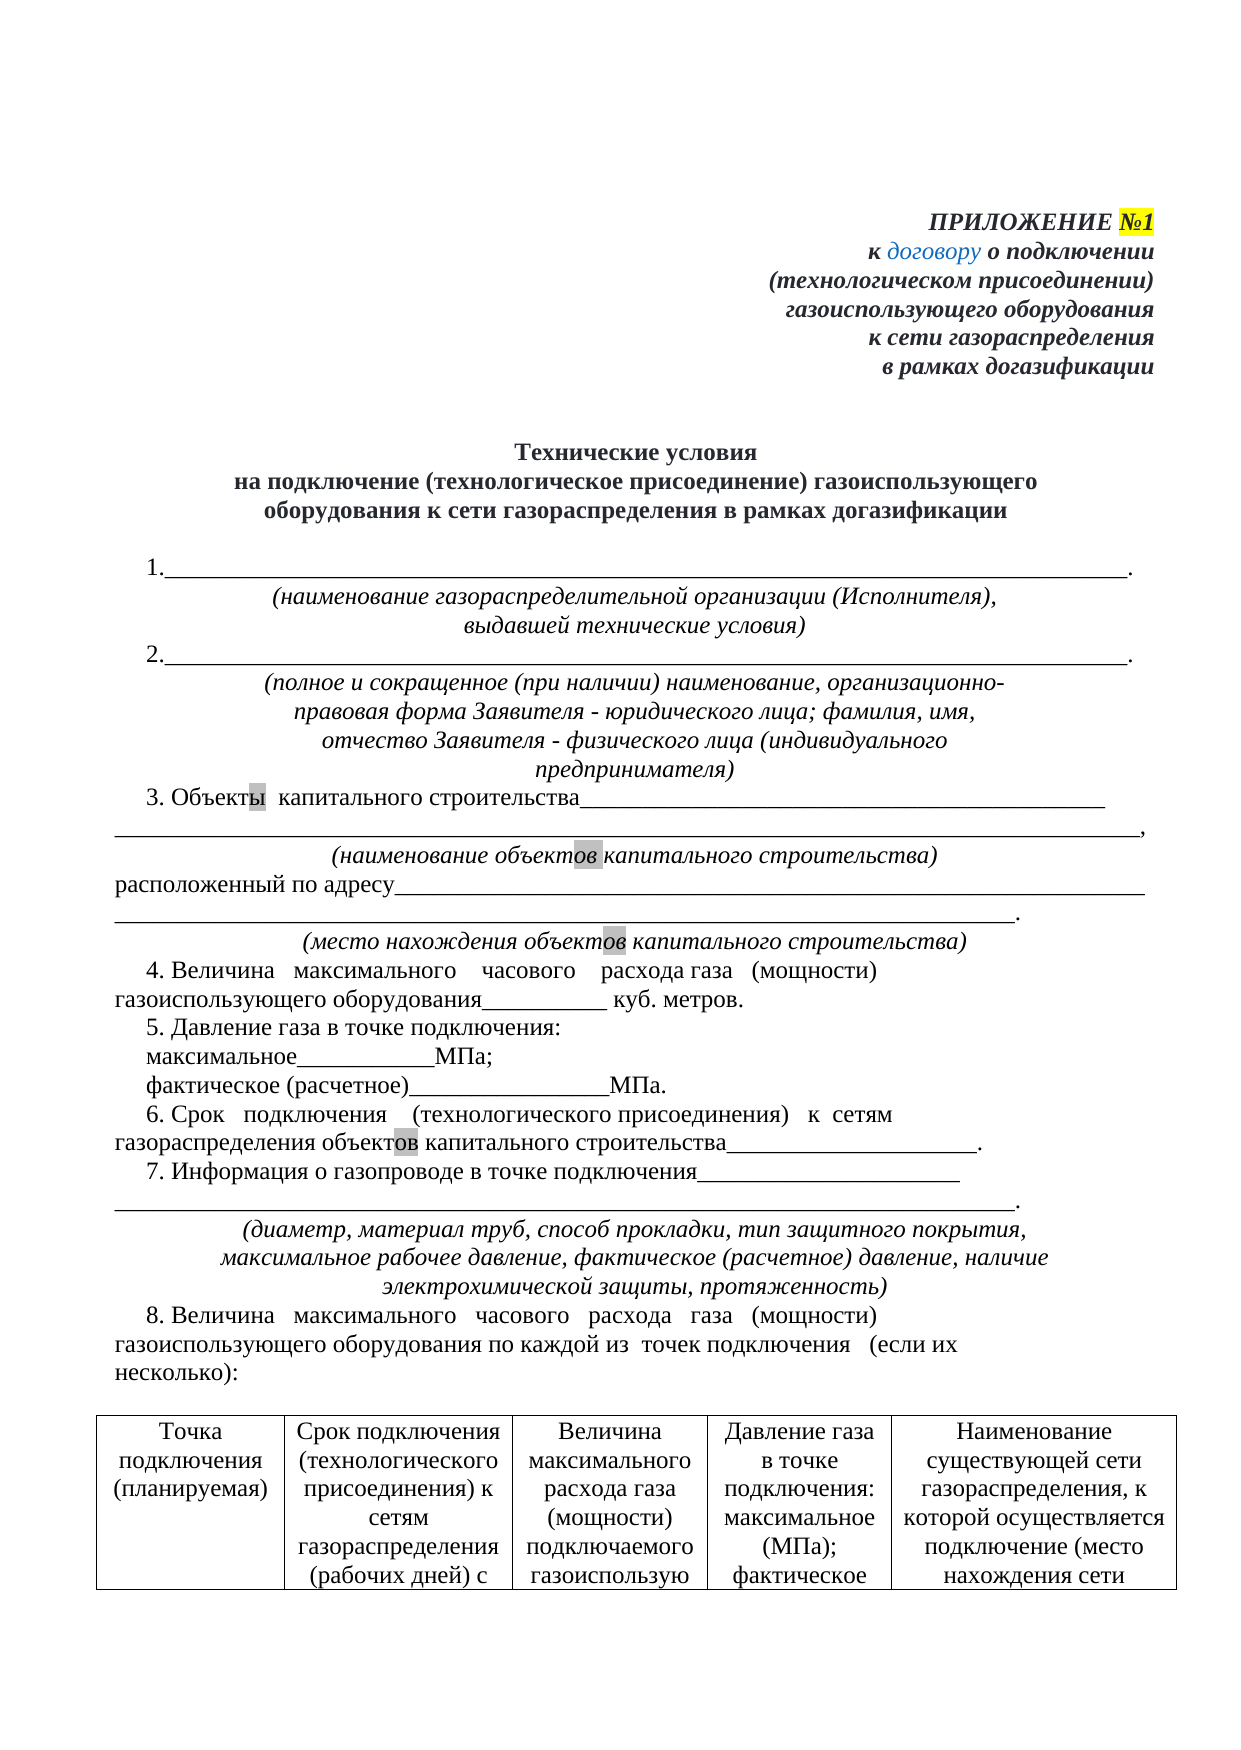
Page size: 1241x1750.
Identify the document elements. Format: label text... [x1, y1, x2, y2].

text 4. Величина максимального часового расхода газа (мощности) [114, 955, 1157, 984]
text (наименование объектов капитального строительства) [603, 840, 1157, 869]
text несколько): [114, 1357, 1157, 1386]
text предпринимателя) [114, 754, 1157, 782]
text максимальное рабочее давление, фактическое (расчетное) давление, наличие [114, 1242, 1157, 1271]
text 8. Величина максимального часового расхода газа (мощности) [114, 1300, 1157, 1329]
text максимальное___________МПа; [114, 1041, 1157, 1070]
text 6. Срок подключения (технологического присоединения) к сетям [114, 1099, 1157, 1127]
text на подключение (технологическое присоединение) газоиспользующего [114, 466, 1157, 495]
text (наименование объектов капитального строительства) [114, 840, 574, 869]
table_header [708, 1416, 891, 1588]
text ________________________________________________________________________. [114, 897, 1157, 926]
text оборудования к сети газораспределения в рамках догазификации [114, 495, 1157, 524]
text (диаметр, материал труб, способ прокладки, тип защитного покрытия, [114, 1214, 1157, 1242]
text 7. Информация о газопроводе в точке подключения_____________________ [114, 1156, 1157, 1185]
text Технические условия [114, 437, 1157, 466]
text (место нахождения объектов капитального строительства) [626, 926, 1157, 955]
text 2._____________________________________________________________________________. [114, 639, 1157, 667]
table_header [97, 1416, 284, 1588]
text электрохимической защиты, протяженность) [114, 1271, 1157, 1300]
text 5. Давление газа в точке подключения: [114, 1012, 1157, 1041]
text выдавшей технические условия) [114, 610, 1157, 639]
text правовая форма Заявителя - юридического лица; фамилия, имя, [114, 696, 1157, 725]
text фактическое (расчетное)________________МПа. [114, 1070, 1157, 1099]
text ________________________________________________________________________. [114, 1185, 1157, 1214]
text (место нахождения объектов капитального строительства) [114, 926, 603, 955]
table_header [892, 1416, 1176, 1588]
text отчество Заявителя - физического лица (индивидуального [114, 725, 1157, 754]
text газораспределения объектов капитального строительства____________________. [114, 1127, 1157, 1156]
text газоиспользующего оборудования по каждой из точек подключения (если их [114, 1329, 1157, 1357]
text ПРИЛОЖЕНИЕ №1 к договору о подключении (технологическом присоединении) газоиспользующего оборудования к сети газораспределения в рамках догазификации [114, 207, 1157, 380]
text расположенный по адресу____________________________________________________________ [114, 869, 1157, 897]
text (полное и сокращенное (при наличии) наименование, организационно- [114, 667, 1157, 696]
text 1._____________________________________________________________________________. [114, 552, 1157, 581]
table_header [285, 1416, 512, 1588]
text (наименование газораспределительной организации (Исполнителя), [114, 581, 1157, 610]
text газоиспользующего оборудования__________ куб. метров. [114, 984, 1157, 1012]
text __________________________________________________________________________________, [114, 811, 1157, 840]
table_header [513, 1416, 707, 1588]
text 3. Объекты капитального строительства__________________________________________ [114, 782, 1157, 811]
